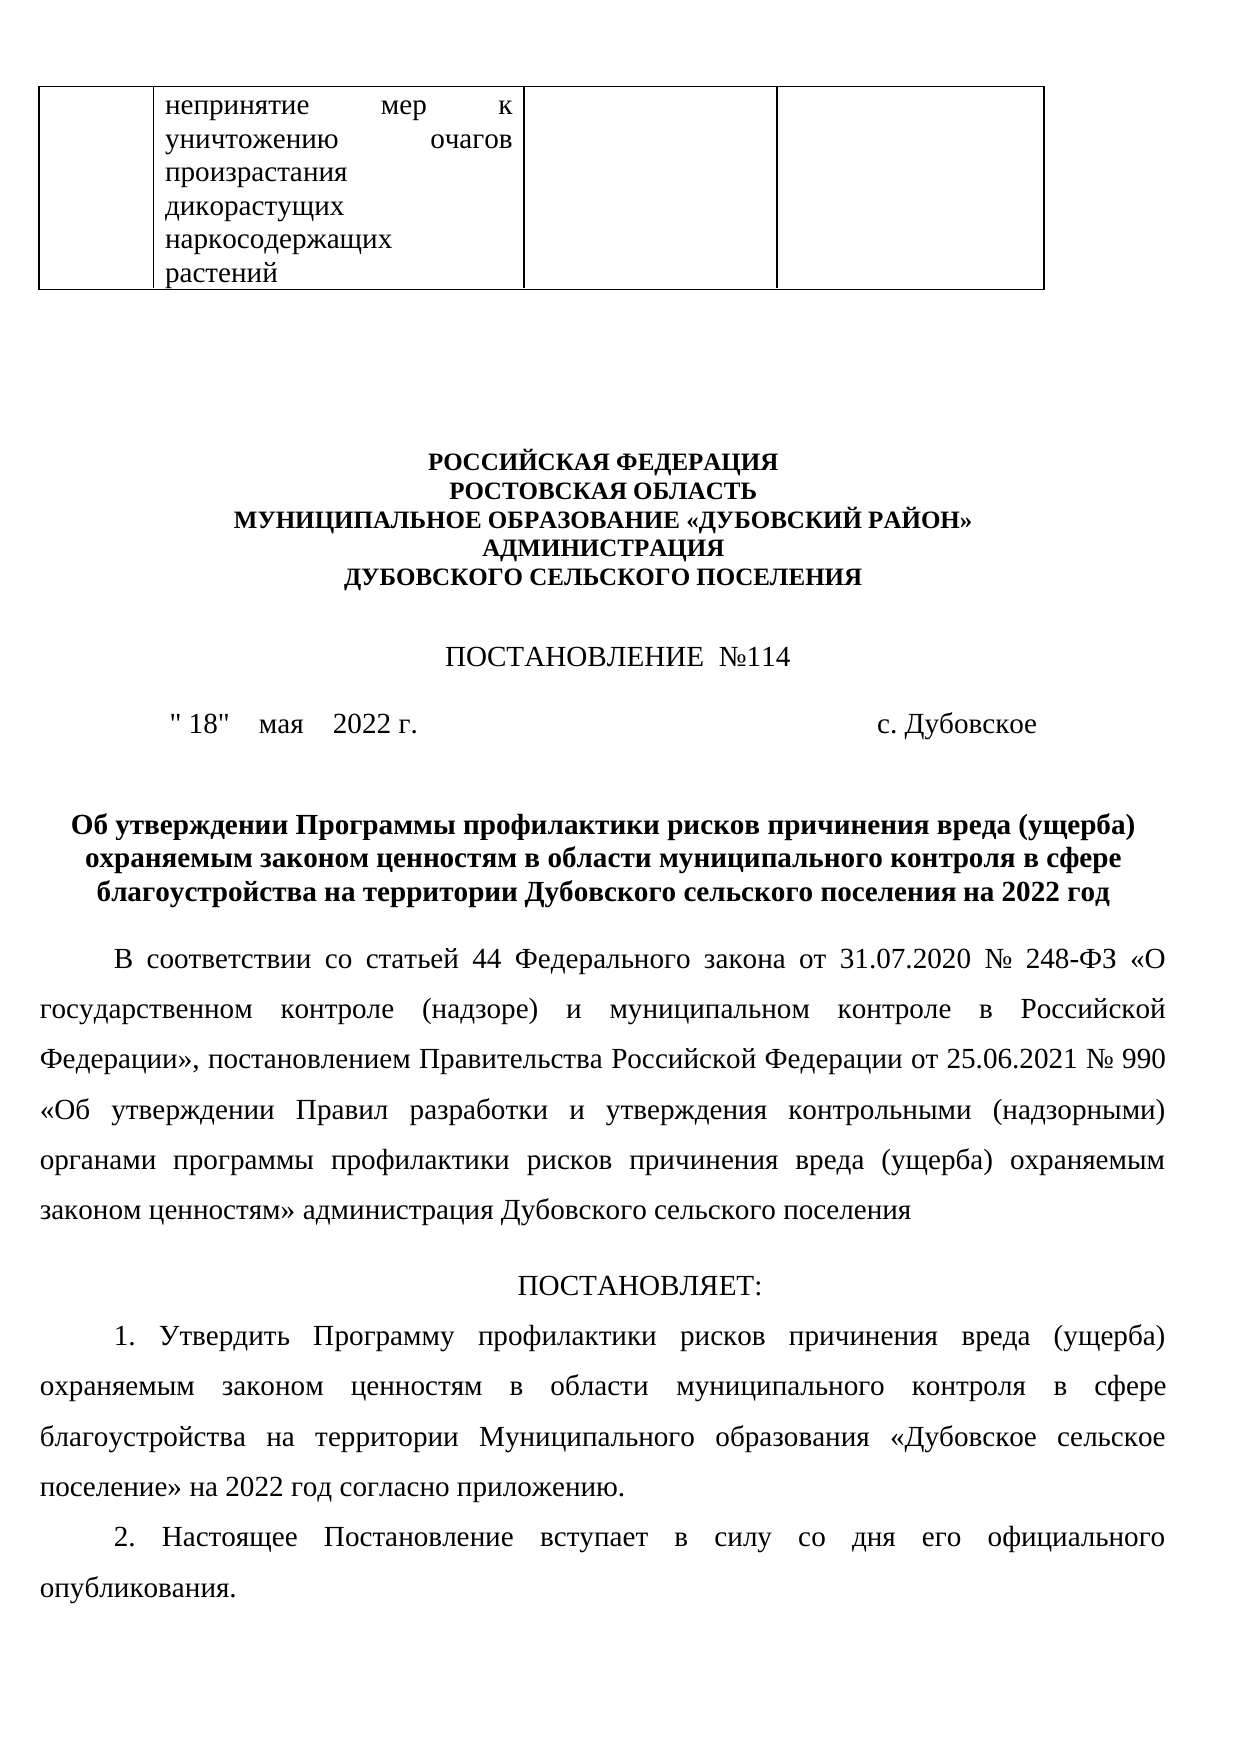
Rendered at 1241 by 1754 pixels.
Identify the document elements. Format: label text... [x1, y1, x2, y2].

text ПОСТАНОВЛЕНИЕ №114 [39, 639, 1167, 673]
text ДУБОВСКОГО СЕЛЬСКОГО ПОСЕЛЕНИЯ [39, 562, 1167, 591]
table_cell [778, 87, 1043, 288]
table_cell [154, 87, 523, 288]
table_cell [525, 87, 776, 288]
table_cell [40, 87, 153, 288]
text РОСТОВСКАЯ ОБЛАСТЬ [39, 476, 1167, 505]
text ПОСТАНОВЛЯЕТ: [39, 1268, 1167, 1301]
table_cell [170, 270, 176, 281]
text РОССИЙСКАЯ ФЕДЕРАЦИЯ [39, 447, 1167, 476]
text МУНИЦИПАЛЬНОЕ ОБРАЗОВАНИЕ «ДУБОВСКИЙ РАЙОН» АДМИНИСТРАЦИЯ [39, 505, 1167, 562]
text В соответствии со статьей 44 Федерального закона от 31.07.2020 № 248-ФЗ «О государственном контроле (надзоре) и муниципальном контроле в Российской Федерации», постановлением Правительства Российской Федерации от 25.06.2021 № 990 «Об утверждении Правил разработки и утверждения контрольными (надзорными) органами программы профилактики рисков причинения вреда (ущерба) охраняемым законом ценностям» администрация Дубовского сельского поселения [39, 941, 1167, 1226]
text " 18" мая 2022 г. с. Дубовское [39, 706, 1167, 740]
text 1. Утвердить Программу профилактики рисков причинения вреда (ущерба) охраняемым законом ценностям в области муниципального контроля в сфере благоустройства на территории Муниципального образования «Дубовское сельское поселение» на 2022 год согласно приложению. [39, 1318, 1167, 1503]
text Об утверждении Программы профилактики рисков причинения вреда (ущерба) охраняемым законом ценностям в области муниципального контроля в сфере благоустройства на территории Дубовского сельского поселения на 2022 год [39, 807, 1167, 907]
text 2. Настоящее Постановление вступает в силу со дня его официального опубликования. [39, 1519, 1167, 1603]
